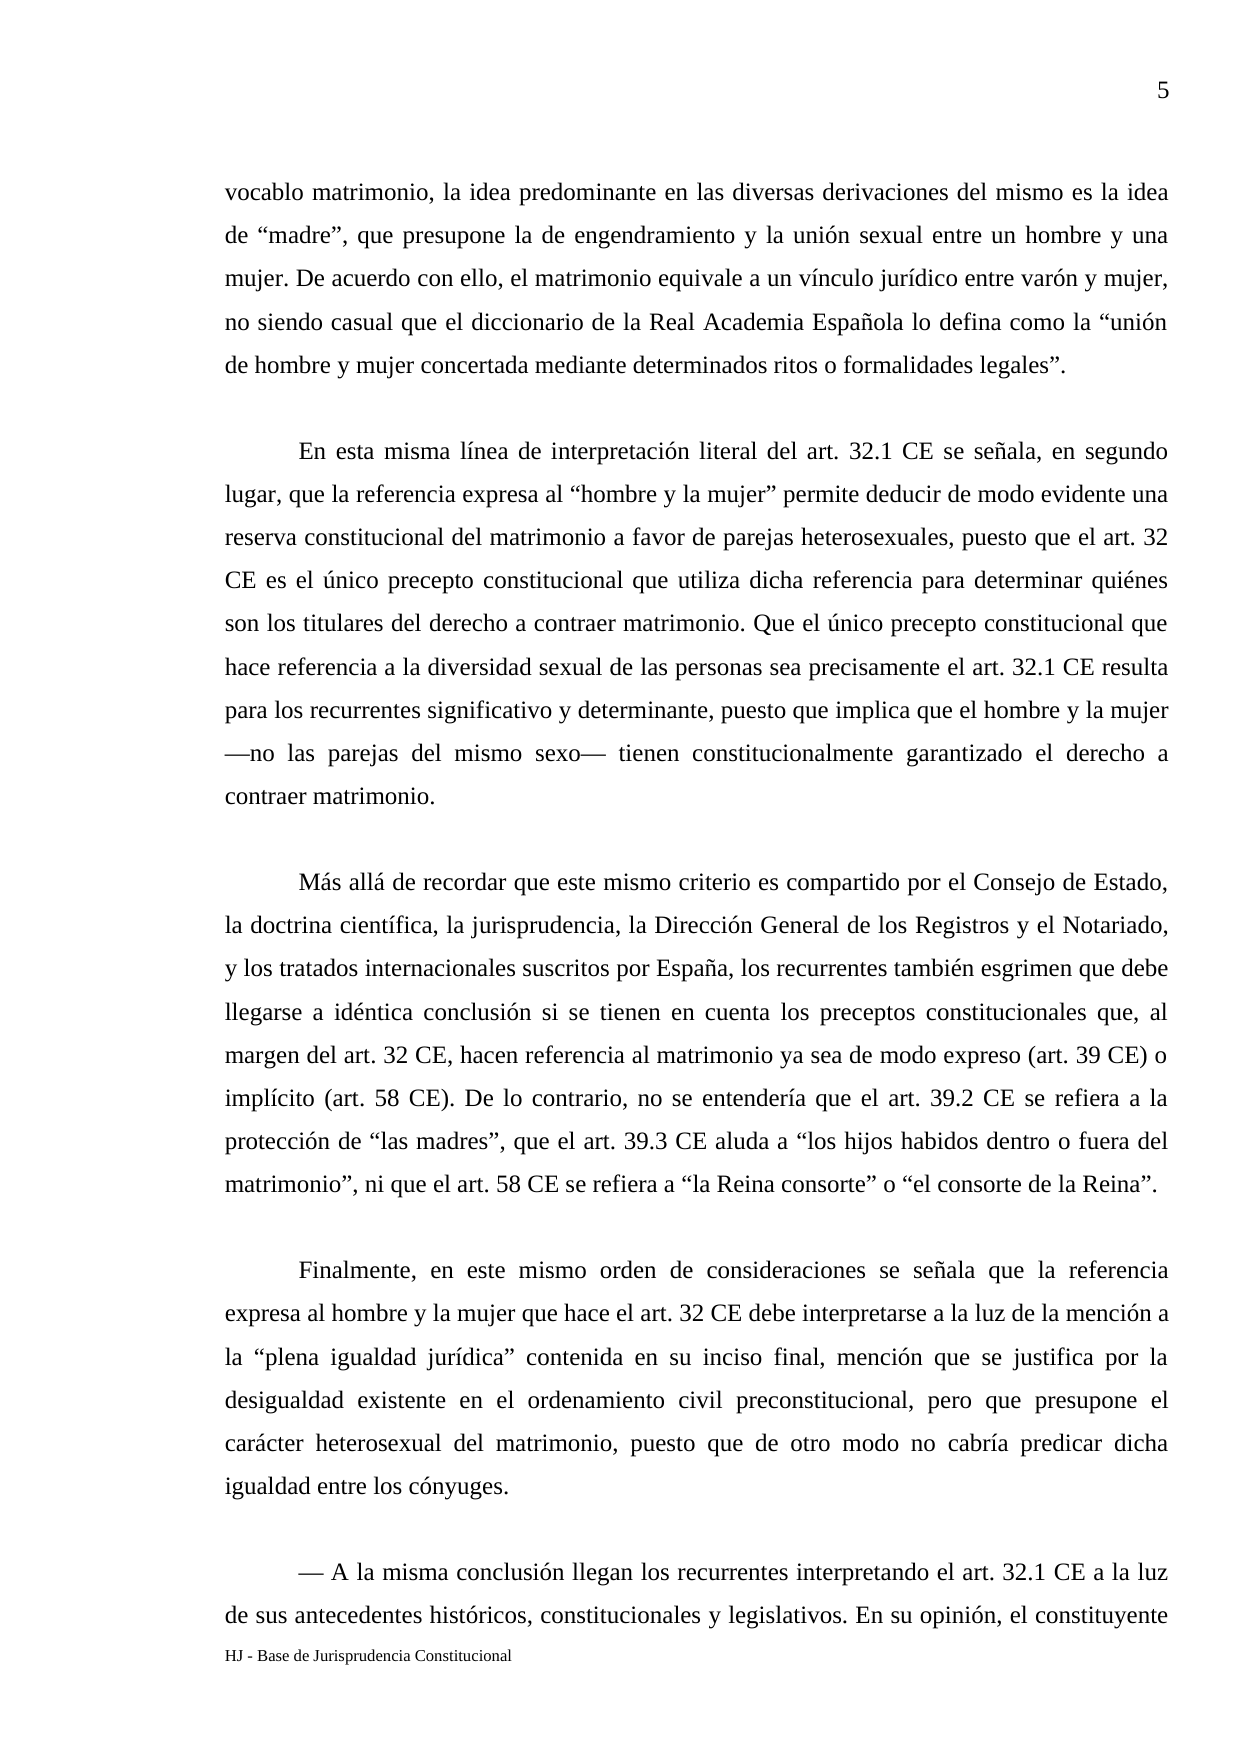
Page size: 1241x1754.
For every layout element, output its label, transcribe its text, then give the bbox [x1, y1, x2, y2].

text Más allá de recordar que este mismo criterio es compartido por el Consejo de Estado, la doctrina científica, la jurisprudencia, la Dirección General de los Registros y el Notariado, y los tratados internacionales suscritos por España, los recurrentes también esgrimen que debe llegarse a idéntica conclusión si se tienen en cuenta los preceptos constitucionales que, al margen del art. 32 CE, hacen referencia al matrimonio ya sea de modo expreso (art. 39 CE) o implícito (art. 58 CE). De lo contrario, no se entendería que el art. 39.2 CE se refiera a la protección de “las madres”, que el art. 39.3 CE aluda a “los hijos habidos dentro o fuera del matrimonio”, ni que el art. 58 CE se refiera a “la Reina consorte” o “el consorte de la Reina”. [224, 867, 1169, 1198]
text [224, 1557, 1169, 1629]
text En esta misma línea de interpretación literal del art. 32.1 CE se señala, en segundo lugar, que la referencia expresa al “hombre y la mujer” permite deducir de modo evidente una reserva constitucional del matrimonio a favor de parejas heterosexuales, puesto que el art. 32 CE es el único precepto constitucional que utiliza dicha referencia para determinar quiénes son los titulares del derecho a contraer matrimonio. Que el único precepto constitucional que hace referencia a la diversidad sexual de las personas sea precisamente el art. 32.1 CE resulta para los recurrentes significativo y determinante, puesto que implica que el hombre y la mujer —no las parejas del mismo sexo— tienen constitucionalmente garantizado el derecho a contraer matrimonio. [224, 436, 1169, 810]
text Finalmente, en este mismo orden de consideraciones se señala que la referencia expresa al hombre y la mujer que hace el art. 32 CE debe interpretarse a la luz de la mención a la “plena igualdad jurídica” contenida en su inciso final, mención que se justifica por la desigualdad existente en el ordenamiento civil preconstitucional, pero que presupone el carácter heterosexual del matrimonio, puesto que de otro modo no cabría predicar dicha igualdad entre los cónyuges. [224, 1255, 1169, 1500]
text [224, 177, 1169, 378]
